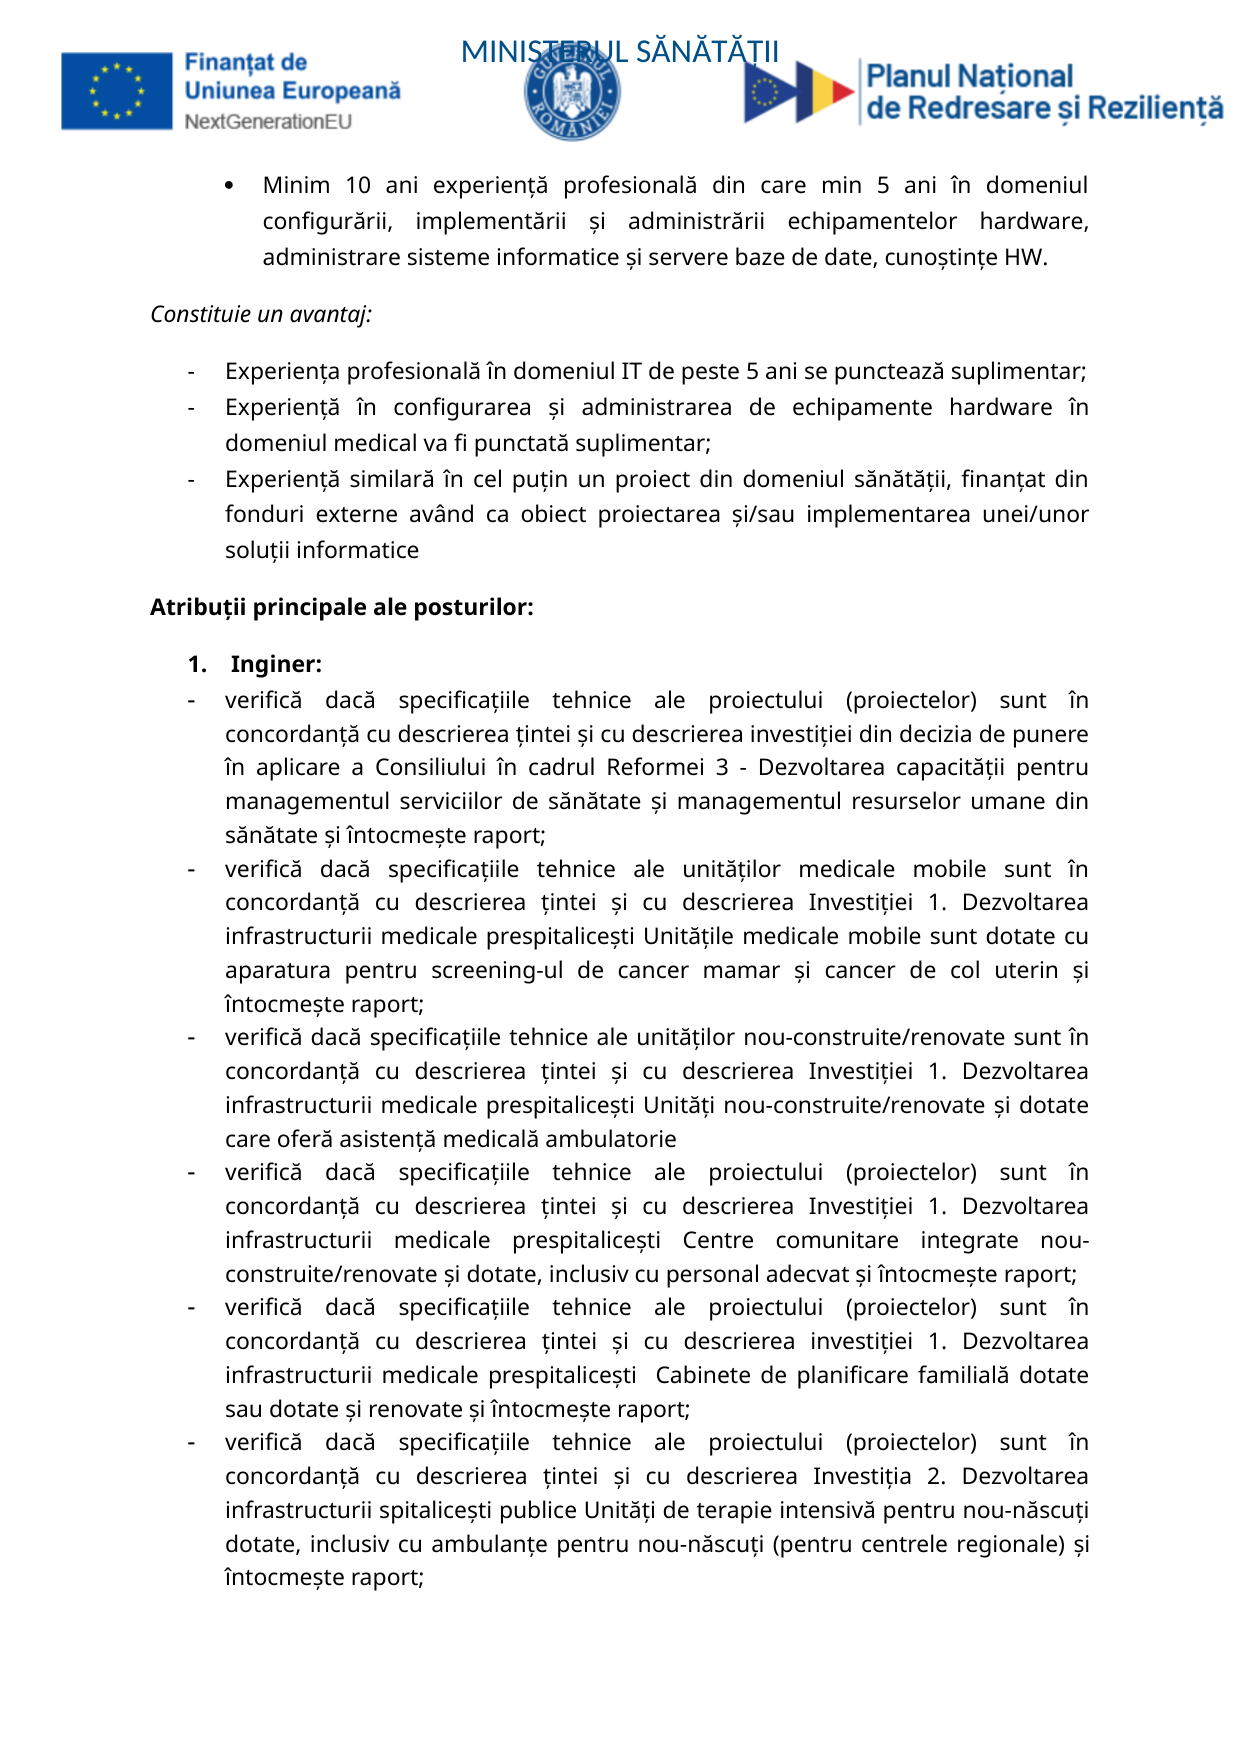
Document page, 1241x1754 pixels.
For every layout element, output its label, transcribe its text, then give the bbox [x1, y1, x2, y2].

list Minim 10 ani experiență profesională din care min 5 ani în domeniul configurării, implementării și administrării echipamentelor hardware, administrare sisteme informatice și servere baze de date, cunoștințe HW. [225, 150, 1090, 272]
list Experiență în configurarea și administrarea de echipamente hardware în domeniul medical va fi punctată suplimentar; [187, 391, 1090, 458]
list Experiența profesională în domeniul IT de peste 5 ani se punctează suplimentar; [187, 355, 1090, 386]
list Experiență similară în cel puțin un proiect din domeniul sănătății, finanțat din fonduri externe având ca obiect proiectarea și/sau implementarea unei/unor soluții informatice [187, 462, 1090, 566]
picture [3, 20, 1231, 165]
list verifică dacă specificațiile tehnice ale proiectului (proiectelor) sunt în concordanță cu descrierea țintei și cu descrierea investiției 1. Dezvoltarea infrastructurii medicale prespitalicești Cabinete de planificare familială dotate sau dotate și renovate și întocmește raport; [187, 1291, 1090, 1424]
list Inginer: [187, 648, 1090, 679]
list verifică dacă specificațiile tehnice ale proiectului (proiectelor) sunt în concordanță cu descrierea țintei și cu descrierea investiției din decizia de punere în aplicare a Consiliului în cadrul Reformei 3 - Dezvoltarea capacității pentru managementul serviciilor de sănătate și managementul resurselor umane din sănătate și întocmește raport; [187, 684, 1090, 850]
list verifică dacă specificațiile tehnice ale proiectului (proiectelor) sunt în concordanță cu descrierea țintei și cu descrierea Investiția 2. Dezvoltarea infrastructurii spitalicești publice Unități de terapie intensivă pentru nou-născuți dotate, inclusiv cu ambulanțe pentru nou-născuți (pentru centrele regionale) și întocmește raport; [187, 1426, 1090, 1593]
text Constituie un avantaj: [150, 298, 1090, 329]
text Atribuții principale ale posturilor: [150, 591, 1090, 622]
list verifică dacă specificațiile tehnice ale unităților medicale mobile sunt în concordanță cu descrierea țintei și cu descrierea Investiției 1. Dezvoltarea infrastructurii medicale prespitalicești Unitățile medicale mobile sunt dotate cu aparatura pentru screening-ul de cancer mamar și cancer de col uterin și întocmește raport; [187, 853, 1090, 1019]
list verifică dacă specificațiile tehnice ale unităților nou-construite/renovate sunt în concordanță cu descrierea țintei și cu descrierea Investiției 1. Dezvoltarea infrastructurii medicale prespitalicești Unități nou-construite/renovate și dotate care oferă asistență medicală ambulatorie [187, 1021, 1090, 1154]
list verifică dacă specificațiile tehnice ale proiectului (proiectelor) sunt în concordanță cu descrierea țintei și cu descrierea Investiției 1. Dezvoltarea infrastructurii medicale prespitalicești Centre comunitare integrate nou-construite/renovate și dotate, inclusiv cu personal adecvat și întocmește raport; [187, 1156, 1090, 1289]
